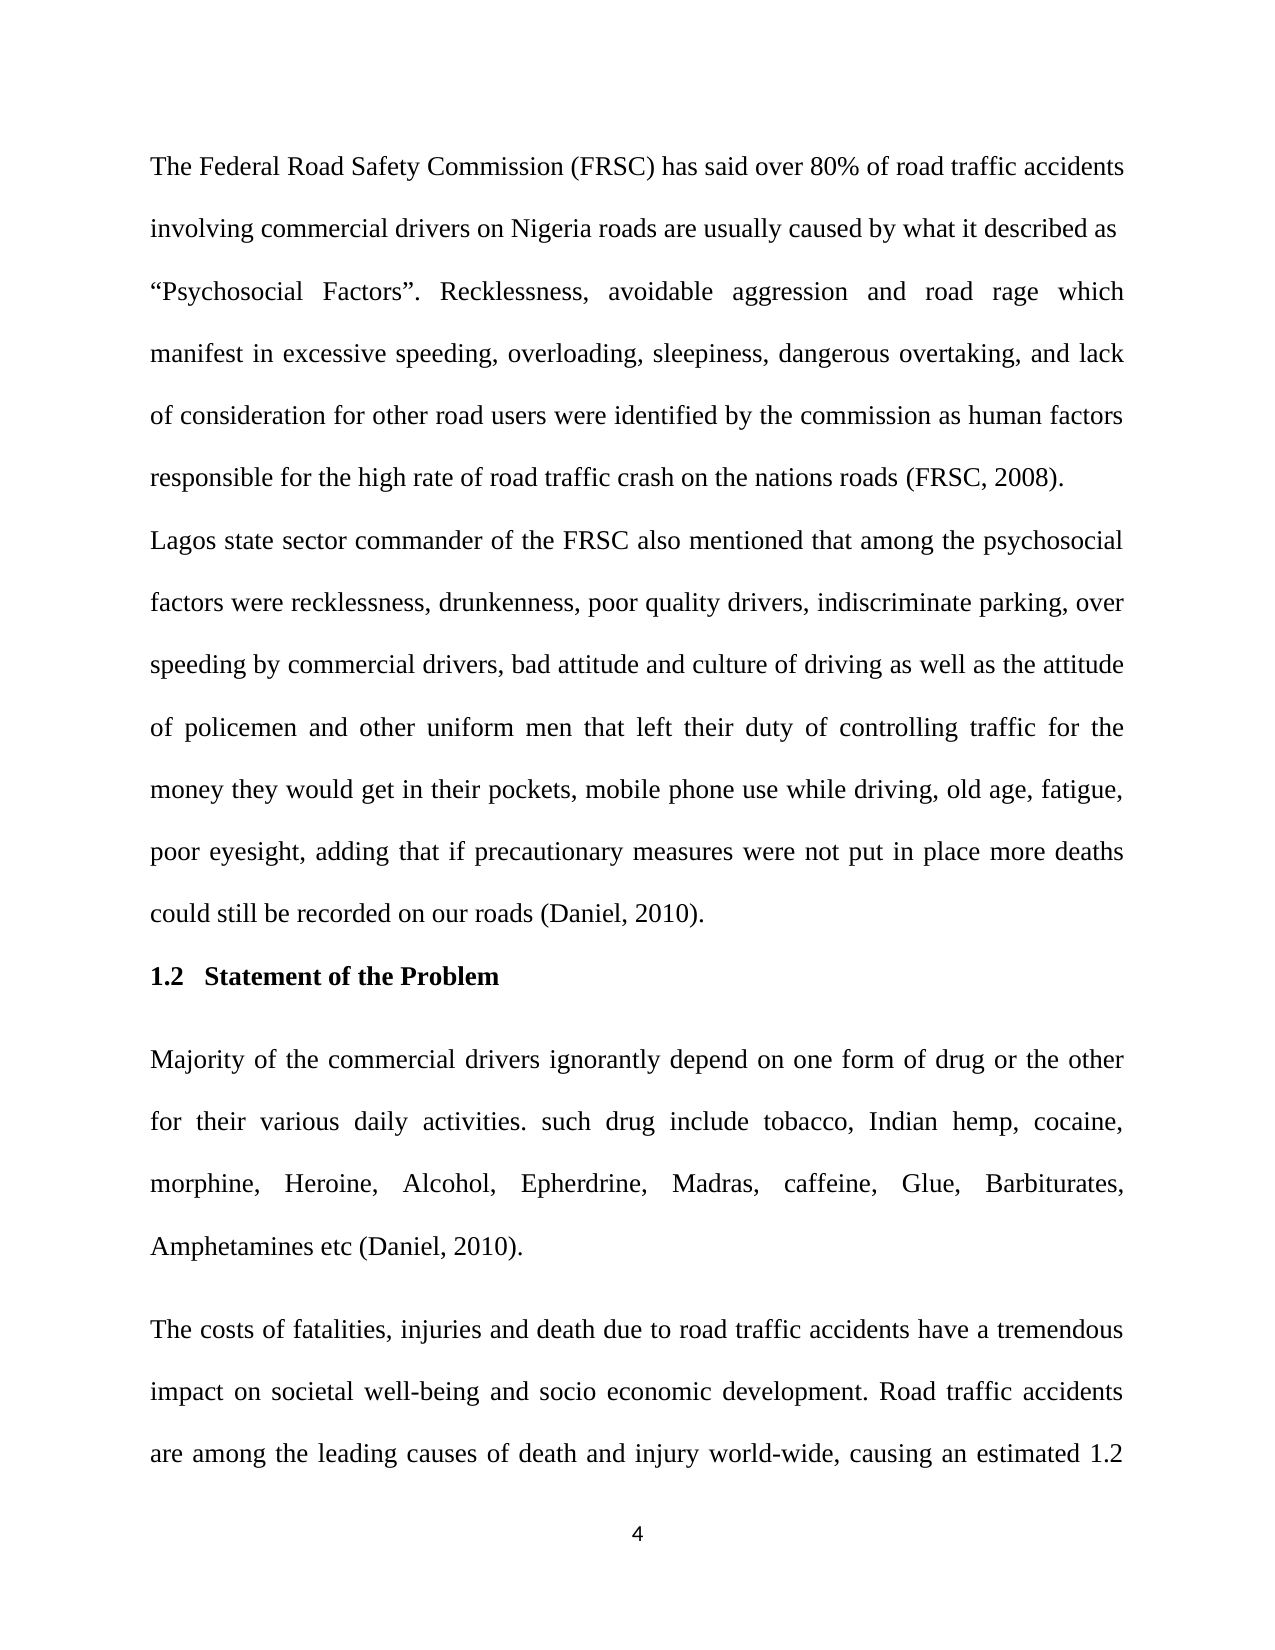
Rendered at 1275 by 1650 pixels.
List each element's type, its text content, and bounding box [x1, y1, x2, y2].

text The Federal Road Safety Commission (FRSC) has said over 80% of road traffic accidents involving commercial drivers on Nigeria roads are usually caused by what it described as [150, 150, 1125, 243]
text Majority of the commercial drivers ignorantly depend on one form of drug or the other for their various daily activities. such drug include tobacco, Indian hemp, cocaine, morphine, Heroine, Alcohol, Epherdrine, Madras, caffeine, Glue, Barbiturates, Amphetamines etc (Daniel, 2010). [150, 1043, 1125, 1261]
text Lagos state sector commander of the FRSC also mentioned that among the psychosocial factors were recklessness, drunkenness, poor quality drivers, indiscriminate parking, over speeding by commercial drivers, bad attitude and culture of driving as well as the attitude of policemen and other uniform men that left their duty of controlling traffic for the money they would get in their pockets, mobile phone use while driving, old age, fatigue, poor eyesight, adding that if precautionary measures were not put in place more deaths could still be recorded on our roads (Daniel, 2010). [150, 524, 1125, 929]
text 1.2 Statement of the Problem [150, 960, 1125, 991]
text “Psychosocial Factors”. Recklessness, avoidable aggression and road rage which manifest in excessive speeding, overloading, sleepiness, dangerous overtaking, and lack of consideration for other road users were identified by the commission as human factors responsible for the high rate of road traffic crash on the nations roads (FRSC, 2008). [150, 274, 1125, 493]
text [150, 1313, 1125, 1469]
